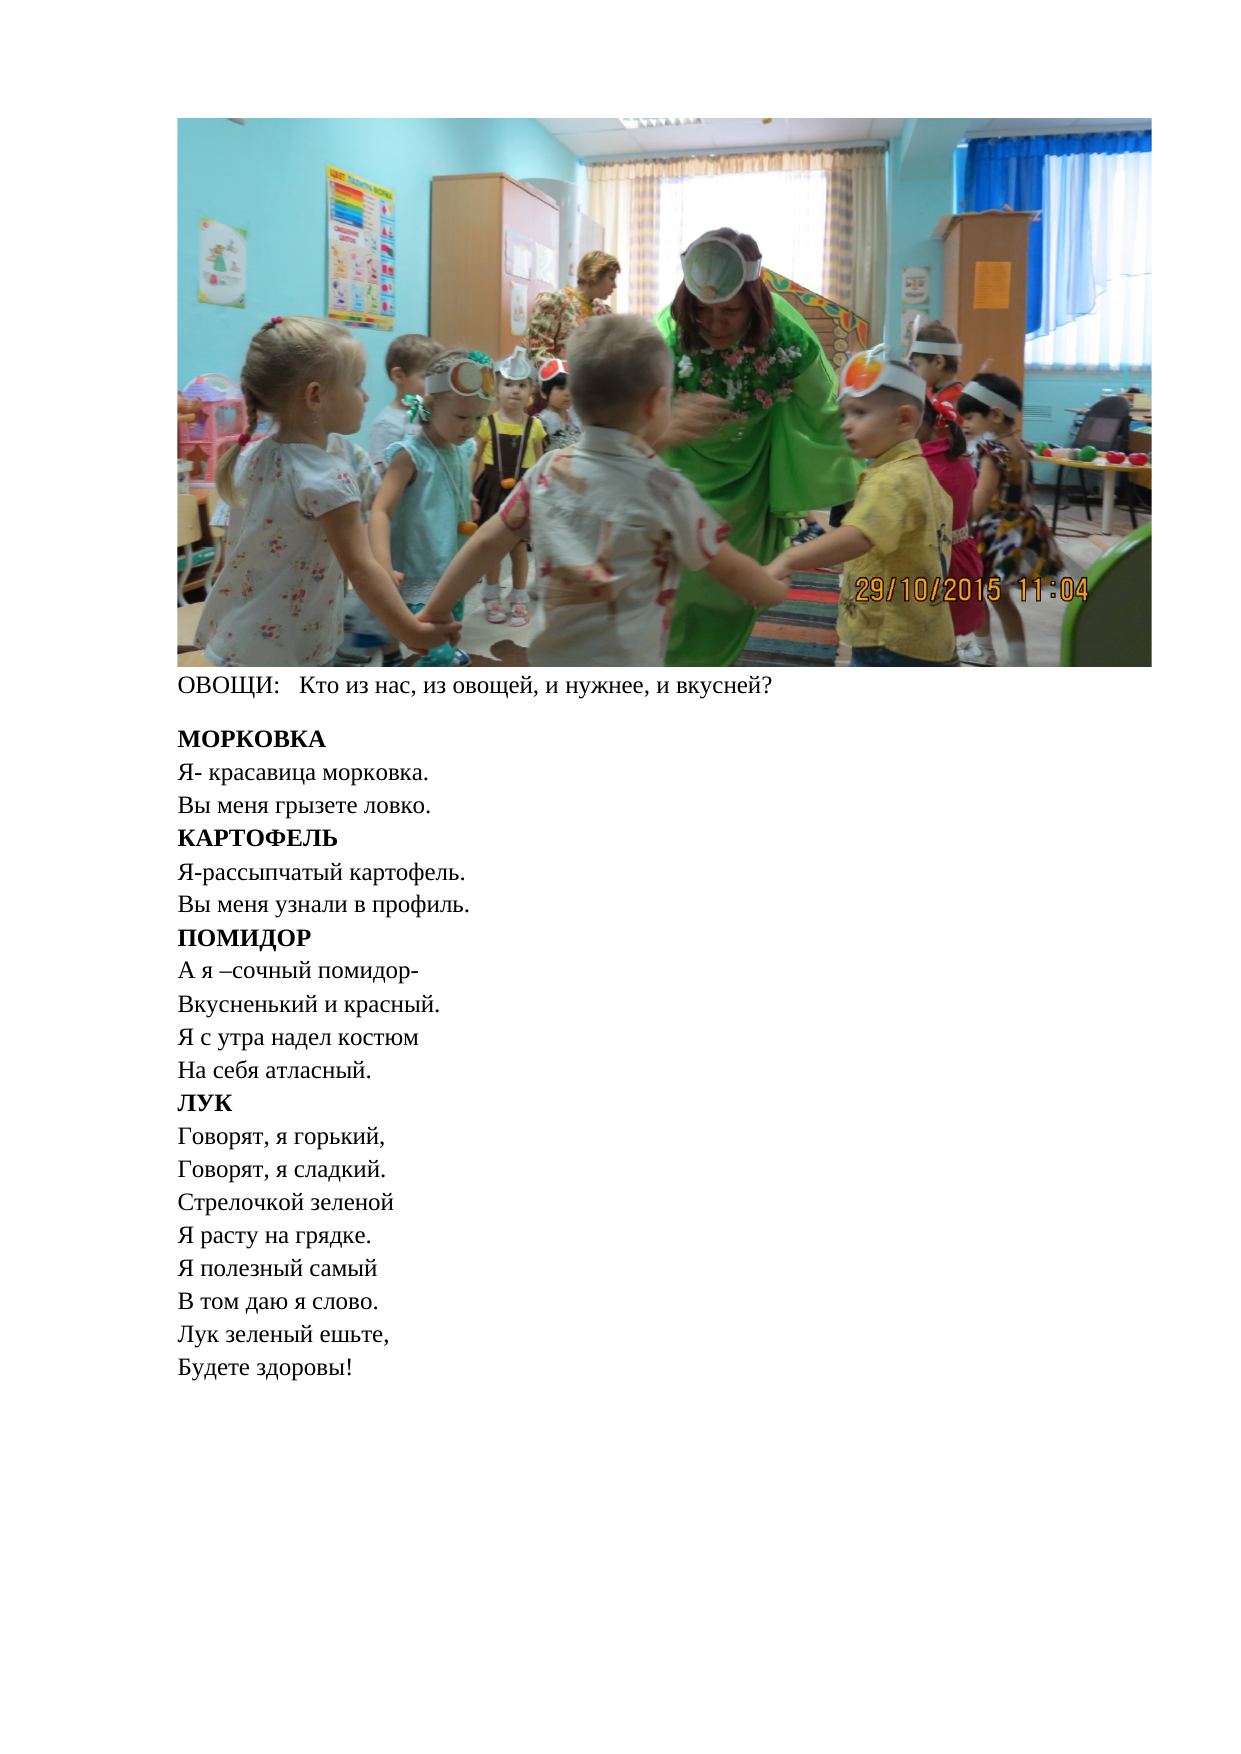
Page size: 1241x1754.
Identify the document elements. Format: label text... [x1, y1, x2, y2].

picture [177, 118, 1152, 667]
text Я-рассыпчатый картофель. [177, 857, 1152, 885]
text МОРКОВКА [177, 724, 1152, 753]
text Говорят, я горький, [177, 1121, 1152, 1149]
text ПОМИДОР [177, 923, 1152, 951]
text Вы меня узнали в профиль. [177, 889, 1152, 918]
text Я- красавица морковка. [177, 757, 1152, 786]
text В том даю я слово. [177, 1286, 1152, 1314]
text Вы меня грызете ловко. [177, 791, 1152, 819]
text Я с утра надел костюм [177, 1022, 1152, 1050]
text КАРТОФЕЛЬ [177, 823, 1152, 852]
text Вкусненький и красный. [177, 989, 1152, 1017]
text Будете здоровы! [177, 1352, 1152, 1381]
text На себя атласный. [177, 1055, 1152, 1083]
text ОВОЩИ: Кто из нас, из овощей, и нужнее, и вкусней? [177, 667, 1152, 699]
text Стрелочкой зеленой [177, 1187, 1152, 1216]
text А я –сочный помидор- [177, 956, 1152, 984]
text Я полезный самый [177, 1253, 1152, 1282]
text ЛУК [177, 1088, 1152, 1116]
text Говорят, я сладкий. [177, 1154, 1152, 1182]
text Лук зеленый ешьте, [177, 1319, 1152, 1348]
text Я расту на грядке. [177, 1220, 1152, 1248]
